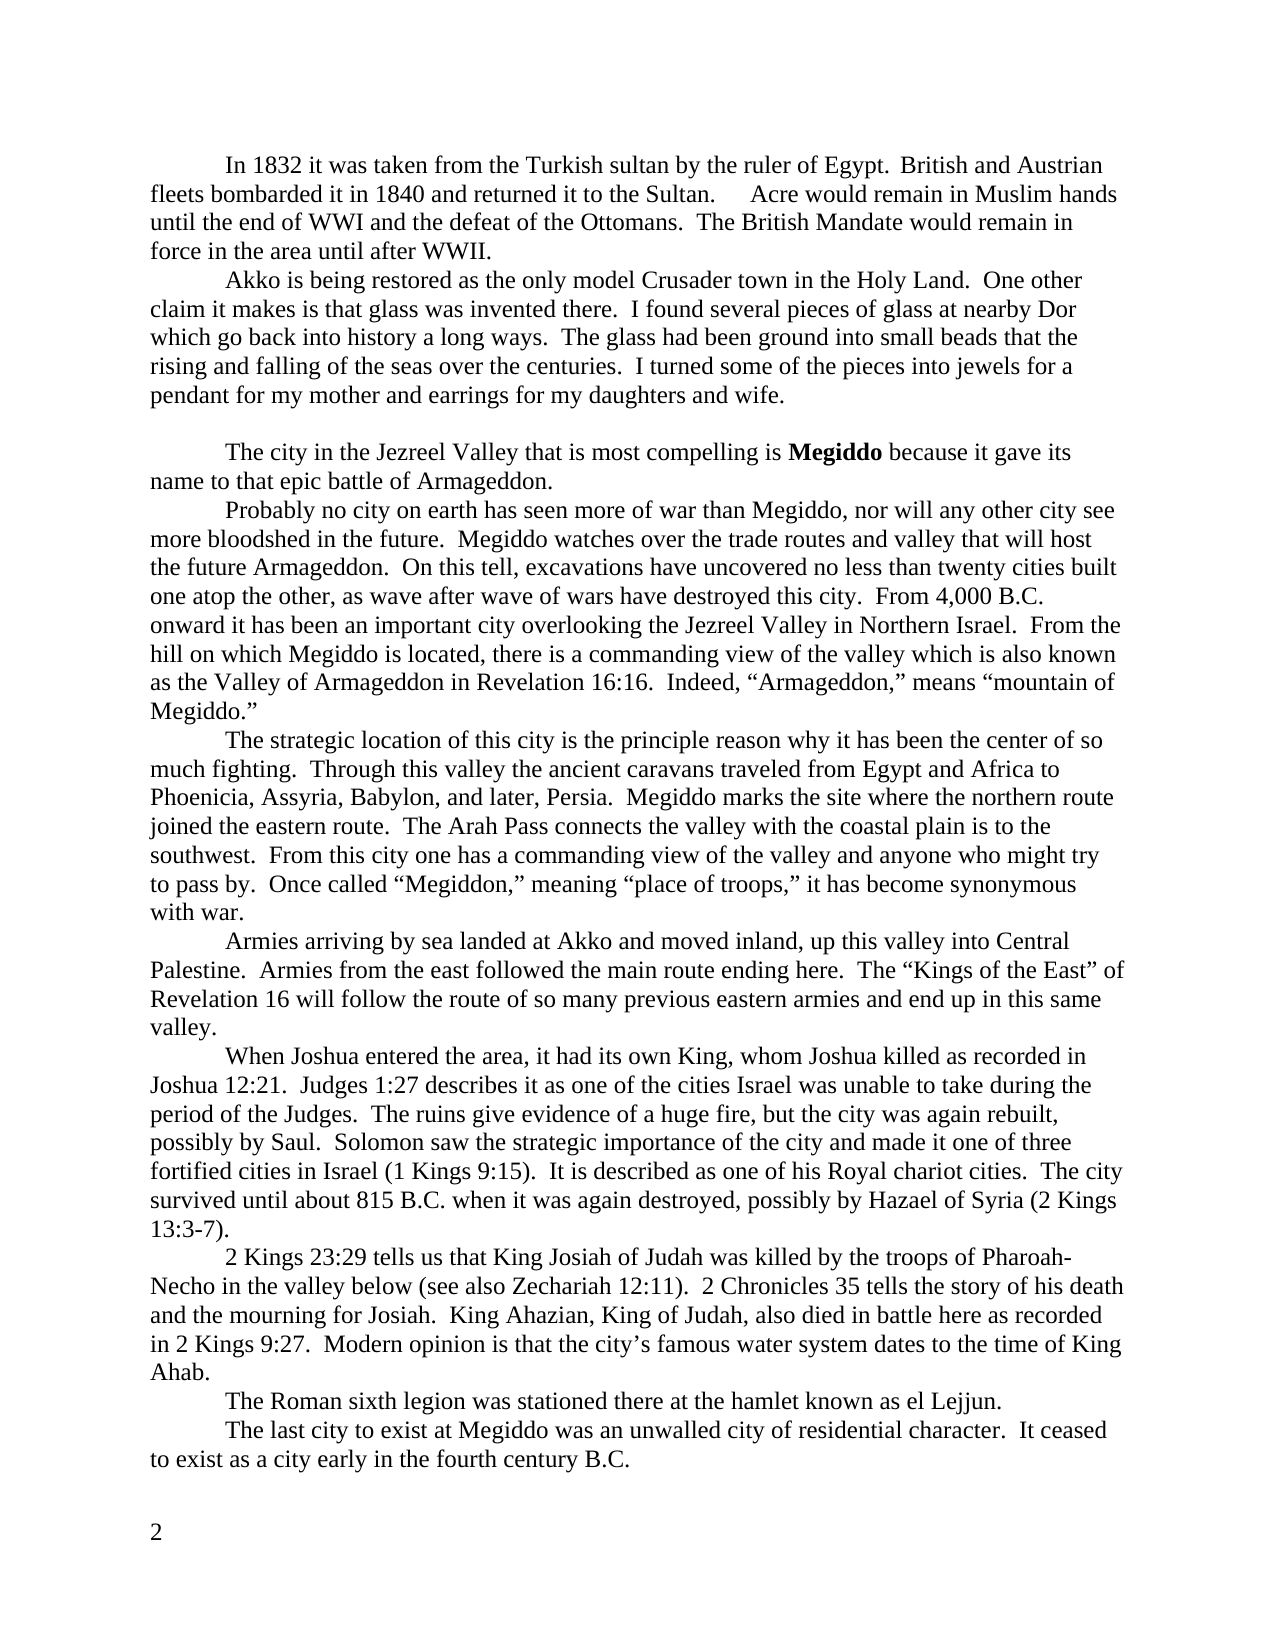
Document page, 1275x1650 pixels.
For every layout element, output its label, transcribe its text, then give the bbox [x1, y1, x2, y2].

text When Joshua entered the area, it had its own King, whom Joshua killed as recorded in Joshua 12:21. Judges 1:27 describes it as one of the cities Israel was unable to take during the period of the Judges. The ruins give evidence of a huge fire, but the city was again rebuilt, possibly by Saul. Solomon saw the strategic importance of the city and made it one of three fortified cities in Israel (1 Kings 9:15). It is described as one of his Royal chariot cities. The city survived until about 815 B.C. when it was again destroyed, possibly by Hazael of Syria (2 Kings 13:3-7). [150, 1041, 1125, 1242]
text The strategic location of this city is the principle reason why it has been the center of so much fighting. Through this valley the ancient caravans traveled from Egypt and Africa to Phoenicia, Assyria, Babylon, and later, Persia. Megiddo marks the site where the northern route joined the eastern route. The Arah Pass connects the valley with the coastal plain is to the southwest. From this city one has a commanding view of the valley and anyone who might try to pass by. Once called “Megiddon,” meaning “place of troops,” it has become synonymous with war. [150, 725, 1125, 926]
text Probably no city on earth has seen more of war than Megiddo, nor will any other city see more bloodshed in the future. Megiddo watches over the trade routes and valley that will host the future Armageddon. On this tell, excavations have uncovered no less than twenty cities built one atop the other, as wave after wave of wars have destroyed this city. From 4,000 B.C. onward it has been an important city overlooking the Jezreel Valley in Northern Israel. From the hill on which Megiddo is located, there is a commanding view of the valley which is also known as the Valley of Armageddon in Revelation 16:16. Indeed, “Armageddon,” means “mountain of Megiddo.” [150, 495, 1125, 725]
text Armies arriving by sea landed at Akko and moved inland, up this valley into Central Palestine. Armies from the east followed the main route ending here. The “Kings of the East” of Revelation 16 will follow the route of so many previous eastern armies and end up in this same valley. [150, 926, 1125, 1041]
text The Roman sixth legion was stationed there at the hamlet known as el Lejjun. [150, 1386, 1125, 1415]
text 2 Kings 23:29 tells us that King Josiah of Judah was killed by the troops of Pharoah-Necho in the valley below (see also Zechariah 12:11). 2 Chronicles 35 tells the story of his death and the mourning for Josiah. King Ahazian, King of Judah, also died in battle here as recorded in 2 Kings 9:27. Modern opinion is that the city’s famous water system dates to the time of King Ahab. [150, 1242, 1125, 1386]
text Akko is being restored as the only model Crusader town in the Holy Land. One other claim it makes is that glass was invented there. I found several pieces of glass at nearby Dor which go back into history a long ways. The glass had been ground into small beads that the rising and falling of the seas over the centuries. I turned some of the pieces into jewels for a pendant for my mother and earrings for my daughters and wife. [150, 265, 1125, 409]
text The city in the Jezreel Valley that is most compelling is Megiddo because it gave its name to that epic battle of Armageddon. [150, 437, 1125, 495]
text In 1832 it was taken from the Turkish sultan by the ruler of Egypt. British and Austrian fleets bombarded it in 1840 and returned it to the Sultan. Acre would remain in Muslim hands until the end of WWI and the defeat of the Ottomans. The British Mandate would remain in force in the area until after WWII. [150, 150, 1125, 265]
text The last city to exist at Megiddo was an unwalled city of residential character. It ceased to exist as a city early in the fourth century B.C. [150, 1415, 1125, 1472]
